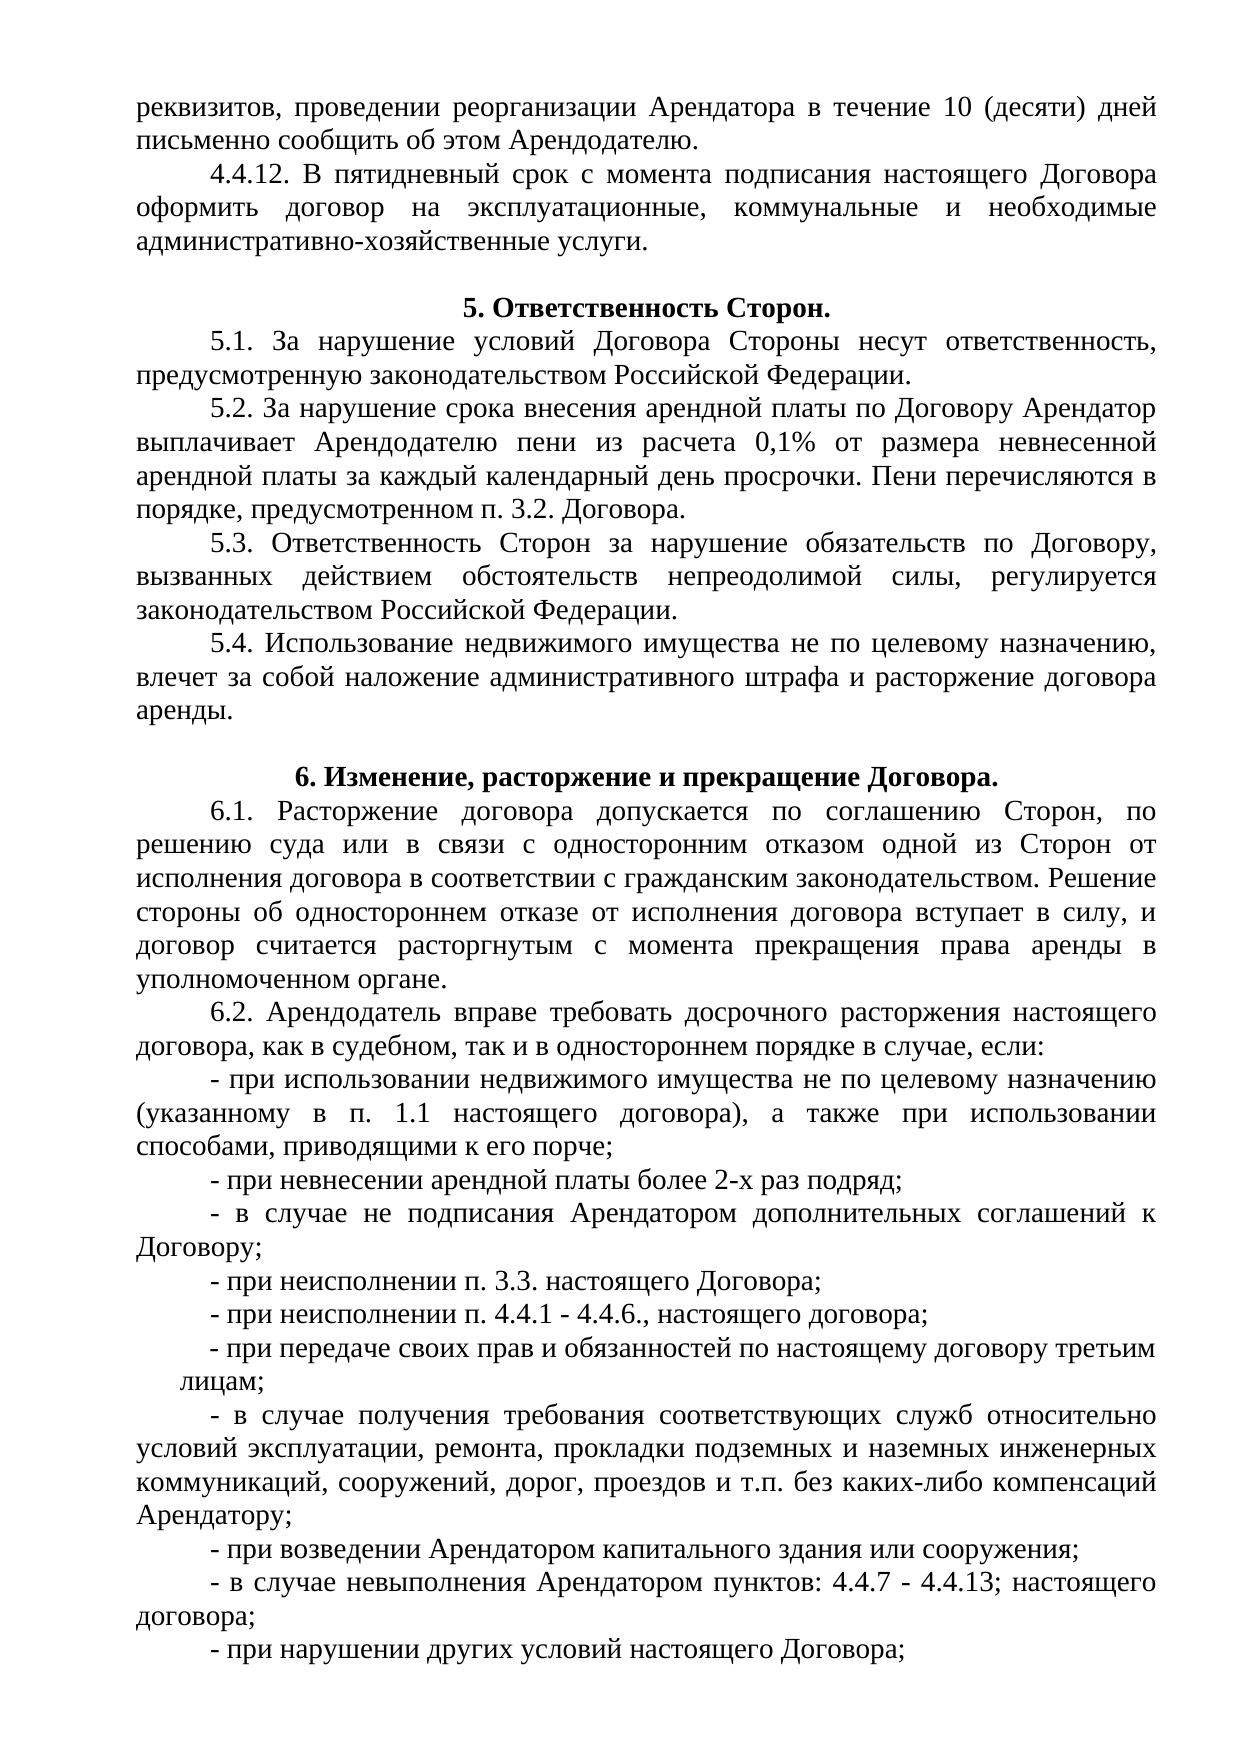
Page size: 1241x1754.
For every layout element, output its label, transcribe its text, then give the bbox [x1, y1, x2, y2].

text 5.2. За нарушение срока внесения арендной платы по Договору Арендатор выплачивает Арендодателю пени из расчета 0,1% от размера невнесенной арендной платы за каждый календарный день просрочки. Пени перечисляются в порядке, предусмотренном п. 3.2. Договора. [136, 391, 1157, 525]
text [136, 89, 1157, 156]
text 6.1. Расторжение договора допускается по соглашению Сторон, по решению суда или в связи с односторонним отказом одной из Сторон от исполнения договора в соответствии с гражданским законодательством. Решение стороны об одностороннем отказе от исполнения договора вступает в силу, и договор считается расторгнутым с момента прекращения права аренды в уполномоченном органе. [136, 793, 1157, 994]
text 5.1. За нарушение условий Договора Стороны несут ответственность, предусмотренную законодательством Российской Федерации. [136, 323, 1157, 391]
text 5. Ответственность Сторон. [136, 290, 1157, 323]
text - в случае не подписания Арендатором дополнительных соглашений к Договору; [136, 1196, 1157, 1263]
text 4.4.12. В пятидневный срок с момента подписания настоящего Договора оформить договор на эксплуатационные, коммунальные и необходимые административно-хозяйственные услуги. [136, 156, 1157, 256]
text - при передаче своих прав и обязанностей по настоящему договору третьим лицам; [179, 1330, 1157, 1397]
text - при использовании недвижимого имущества не по целевому назначению (указанному в п. 1.1 настоящего договора), а также при использовании способами, приводящими к его порче; [136, 1061, 1157, 1162]
text 5.4. Использование недвижимого имущества не по целевому назначению, влечет за собой наложение административного штрафа и расторжение договора аренды. [136, 625, 1157, 726]
text 6.2. Арендодатель вправе требовать досрочного расторжения настоящего договора, как в судебном, так и в одностороннем порядке в случае, если: [136, 994, 1157, 1061]
text - при нарушении других условий настоящего Договора; [136, 1632, 1157, 1665]
text - при неисполнении п. 3.3. настоящего Договора; [136, 1263, 1157, 1296]
text - в случае невыполнения Арендатором пунктов: 4.4.7 - 4.4.13; настоящего договора; [136, 1564, 1157, 1632]
text - в случае получения требования соответствующих служб относительно условий эксплуатации, ремонта, прокладки подземных и наземных инженерных коммуникаций, сооружений, дорог, проездов и т.п. без каких-либо компенсаций Арендатору; [136, 1397, 1157, 1531]
text - при неисполнении п. 4.4.1 - 4.4.6., настоящего договора; [136, 1296, 1157, 1330]
text - при возведении Арендатором капитального здания или сооружения; [136, 1531, 1157, 1564]
text - при невнесении арендной платы более 2-х раз подряд; [136, 1162, 1157, 1196]
text 5.3. Ответственность Сторон за нарушение обязательств по Договору, вызванных действием обстоятельств непреодолимой силы, регулируется законодательством Российской Федерации. [136, 525, 1157, 625]
text 6. Изменение, расторжение и прекращение Договора. [136, 759, 1157, 793]
